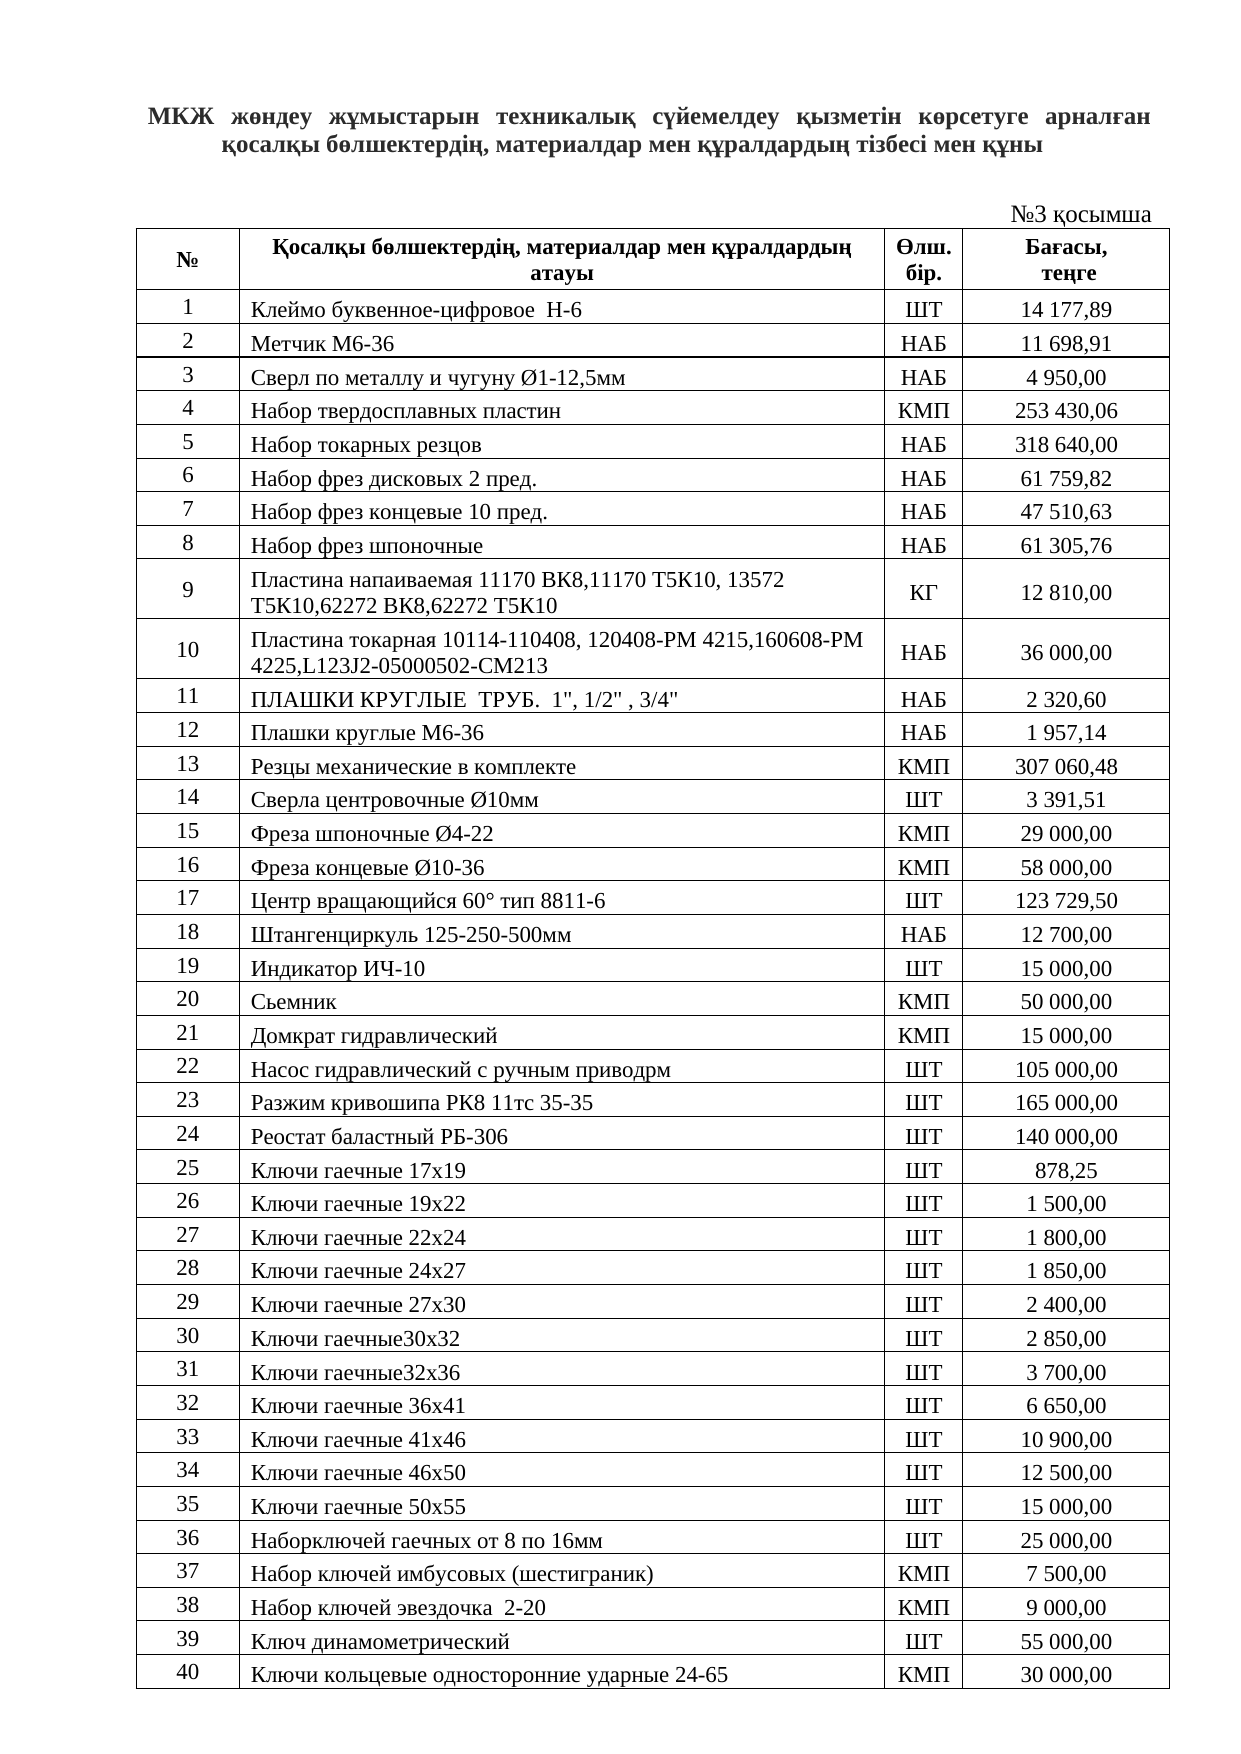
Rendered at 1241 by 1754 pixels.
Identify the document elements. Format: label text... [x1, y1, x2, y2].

table_cell 11 698,91 [963, 324, 1169, 356]
table_cell 7 [137, 492, 239, 525]
table_cell ШТ [885, 1218, 962, 1250]
table_cell 3 700,00 [963, 1352, 1169, 1385]
table_cell 37 [137, 1554, 239, 1587]
table_cell Клеймо буквенное-цифровое Н-6 [240, 290, 884, 323]
table_cell 16 [137, 848, 239, 880]
table_cell 4 950,00 [963, 358, 1169, 390]
table_cell 8 [137, 526, 239, 558]
table_cell 15 [137, 814, 239, 847]
table_cell 9 [137, 559, 239, 618]
table_cell 1 800,00 [963, 1218, 1169, 1250]
table_cell 6 [137, 459, 239, 491]
table_cell Насос гидравлический с ручным приводрм [240, 1050, 884, 1082]
table_cell НАБ [885, 713, 962, 746]
table_cell 32 [137, 1386, 239, 1418]
table_cell КМП [885, 1016, 962, 1048]
table_cell 50 000,00 [963, 982, 1169, 1015]
table_cell 22 [137, 1050, 239, 1082]
table_cell 4 [137, 391, 239, 424]
table_cell Ключи гаечные 46х50 [240, 1453, 884, 1486]
table_cell КМП [885, 747, 962, 779]
table_cell ШТ [885, 1319, 962, 1351]
table_cell Ключи кольцевые односторонние ударные 24-65 [240, 1655, 884, 1688]
table_cell 58 000,00 [963, 848, 1169, 880]
table_cell НАБ [885, 324, 962, 356]
table_cell 105 000,00 [963, 1050, 1169, 1082]
table_cell Фреза концевые Ø10-36 [240, 848, 884, 880]
table_cell 2 [137, 324, 239, 356]
table_cell ШТ [885, 290, 962, 323]
table_cell Ключи гаечные 36х41 [240, 1386, 884, 1418]
table_header Бағасы, теңге [963, 229, 1169, 289]
table_header Өлш. бір. [885, 229, 962, 289]
table_cell 1 [137, 290, 239, 323]
table_cell Плашки круглые М6-36 [240, 713, 884, 746]
table_cell Ключи гаечные 24х27 [240, 1251, 884, 1284]
table_cell КМП [885, 1588, 962, 1620]
table_cell 24 [137, 1117, 239, 1149]
table_cell Ключи гаечные32х36 [240, 1352, 884, 1385]
table_cell КМП [885, 1655, 962, 1688]
table_cell 12 [137, 713, 239, 746]
table_cell 39 [137, 1621, 239, 1654]
table_cell Реостат баластный РБ-306 [240, 1117, 884, 1149]
table_cell КМП [885, 1554, 962, 1587]
table_cell 36 000,00 [963, 619, 1169, 678]
table_cell 40 [137, 1655, 239, 1688]
table_cell 25 000,00 [963, 1521, 1169, 1553]
table_cell 15 000,00 [963, 1487, 1169, 1519]
table_cell 47 510,63 [963, 492, 1169, 525]
table_cell 253 430,06 [963, 391, 1169, 424]
table_cell Пластина напаиваемая 11170 ВК8,11170 Т5К10, 13572 Т5К10,62272 ВК8,62272 Т5К10 [240, 559, 884, 618]
table_cell 28 [137, 1251, 239, 1284]
table_cell ШТ [885, 1420, 962, 1452]
table_cell НАБ [885, 492, 962, 525]
table_cell Набор твердосплавных пластин [240, 391, 884, 424]
text МКЖ жөндеу жұмыстарын техникалық сүйемелдеу қызметін көрсетуге арналған қосалқы бөлшектердің, материалдар мен құралдардың тізбесі мен құны [148, 101, 1152, 158]
table_cell Пластина токарная 10114-110408, 120408-PM 4215,160608-PM 4225,L123J2-05000502-CM213 [240, 619, 884, 678]
table_cell 1 850,00 [963, 1251, 1169, 1284]
table_cell 12 700,00 [963, 915, 1169, 947]
table_cell ШТ [885, 1117, 962, 1149]
table_cell Набор фрез концевые 10 пред. [240, 492, 884, 525]
table_cell КМП [885, 814, 962, 847]
table_cell 23 [137, 1083, 239, 1116]
table_cell НАБ [885, 915, 962, 947]
table_cell Сверл по металлу и чугуну Ø1-12,5мм [240, 358, 884, 390]
table_cell 10 [137, 619, 239, 678]
table_cell 318 640,00 [963, 425, 1169, 457]
table_cell НАБ [885, 619, 962, 678]
table_cell Набор ключей эвездочка 2-20 [240, 1588, 884, 1620]
table_cell 11 [137, 679, 239, 712]
table_cell 165 000,00 [963, 1083, 1169, 1116]
table_cell 123 729,50 [963, 881, 1169, 914]
table_cell 30 000,00 [963, 1655, 1169, 1688]
table_cell 31 [137, 1352, 239, 1385]
table_cell Ключи гаечные 27х30 [240, 1285, 884, 1318]
table_cell Ключ динамометрический [240, 1621, 884, 1654]
table_cell Набор токарных резцов [240, 425, 884, 457]
table_cell Сверла центровочные Ø10мм [240, 780, 884, 813]
table_cell 17 [137, 881, 239, 914]
table_cell 29 000,00 [963, 814, 1169, 847]
table_cell 13 [137, 747, 239, 779]
table_header Қосалқы бөлшектердің, материалдар мен құралдардың атауы [240, 229, 884, 289]
table_cell Ключи гаечные 22х24 [240, 1218, 884, 1250]
table_cell ШТ [885, 1251, 962, 1284]
table_cell НАБ [885, 679, 962, 712]
table_cell 36 [137, 1521, 239, 1553]
table_cell 140 000,00 [963, 1117, 1169, 1149]
table_cell Домкрат гидравлический [240, 1016, 884, 1048]
table_cell 19 [137, 949, 239, 981]
table_cell НАБ [885, 526, 962, 558]
table_cell 34 [137, 1453, 239, 1486]
table_cell Ключи гаечные 19х22 [240, 1184, 884, 1217]
table_cell 21 [137, 1016, 239, 1048]
table_cell ШТ [885, 881, 962, 914]
table_cell Ключи гаечные30х32 [240, 1319, 884, 1351]
table_cell 5 [137, 425, 239, 457]
table_cell 10 900,00 [963, 1420, 1169, 1452]
table_cell Набор ключей имбусовых (шестиграник) [240, 1554, 884, 1587]
table_cell Сьемник [240, 982, 884, 1015]
table_cell Центр вращающийся 60° тип 8811-6 [240, 881, 884, 914]
table_cell 2 850,00 [963, 1319, 1169, 1351]
table_cell 55 000,00 [963, 1621, 1169, 1654]
table_cell 14 [137, 780, 239, 813]
table_cell ШТ [885, 1083, 962, 1116]
table_cell 20 [137, 982, 239, 1015]
table_cell 7 500,00 [963, 1554, 1169, 1587]
table_cell КМП [885, 391, 962, 424]
table_cell ШТ [885, 1453, 962, 1486]
table_cell 878,25 [963, 1150, 1169, 1183]
table_cell Разжим кривошипа РК8 11тс 35-35 [240, 1083, 884, 1116]
table_cell НАБ [885, 358, 962, 390]
table_cell 3 [137, 358, 239, 390]
table_cell 18 [137, 915, 239, 947]
table_cell ШТ [885, 1050, 962, 1082]
table_cell 3 391,51 [963, 780, 1169, 813]
table_cell ШТ [885, 1621, 962, 1654]
table_cell НАБ [885, 459, 962, 491]
table_cell 27 [137, 1218, 239, 1250]
table_cell 15 000,00 [963, 1016, 1169, 1048]
table_cell ПЛАШКИ КРУГЛЫЕ ТРУБ. 1", 1/2" , 3/4" [240, 679, 884, 712]
table_cell 25 [137, 1150, 239, 1183]
table_cell Набор фрез шпоночные [240, 526, 884, 558]
text №3 қосымша [148, 199, 1152, 228]
table_cell 15 000,00 [963, 949, 1169, 981]
table_cell 2 320,60 [963, 679, 1169, 712]
table_cell 30 [137, 1319, 239, 1351]
table_cell 12 500,00 [963, 1453, 1169, 1486]
table_cell Наборключей гаечных от 8 по 16мм [240, 1521, 884, 1553]
table_cell Набор фрез дисковых 2 пред. [240, 459, 884, 491]
table_cell Штангенциркуль 125-250-500мм [240, 915, 884, 947]
table_cell 61 759,82 [963, 459, 1169, 491]
table_cell КМП [885, 982, 962, 1015]
table_cell 9 000,00 [963, 1588, 1169, 1620]
table_cell 33 [137, 1420, 239, 1452]
table_cell ШТ [885, 949, 962, 981]
table_cell Ключи гаечные 50х55 [240, 1487, 884, 1519]
table_cell ШТ [885, 1285, 962, 1318]
table_header № [137, 229, 239, 289]
table_cell 12 810,00 [963, 559, 1169, 618]
table_cell ШТ [885, 1184, 962, 1217]
table_cell ШТ [885, 1487, 962, 1519]
table_cell 1 957,14 [963, 713, 1169, 746]
table_cell ШТ [885, 1150, 962, 1183]
table_cell НАБ [885, 425, 962, 457]
table_cell ШТ [885, 1521, 962, 1553]
table_cell ШТ [885, 780, 962, 813]
table_cell 61 305,76 [963, 526, 1169, 558]
table_cell 1 500,00 [963, 1184, 1169, 1217]
table_cell 6 650,00 [963, 1386, 1169, 1418]
table_cell Ключи гаечные 41х46 [240, 1420, 884, 1452]
table_cell 14 177,89 [963, 290, 1169, 323]
table_cell КМП [885, 848, 962, 880]
table_cell Метчик М6-36 [240, 324, 884, 356]
table_cell 29 [137, 1285, 239, 1318]
table_cell Резцы механические в комплекте [240, 747, 884, 779]
table_cell 26 [137, 1184, 239, 1217]
table_cell 307 060,48 [963, 747, 1169, 779]
table_cell 35 [137, 1487, 239, 1519]
table_cell 2 400,00 [963, 1285, 1169, 1318]
table_cell ШТ [885, 1352, 962, 1385]
table_cell Индикатор ИЧ-10 [240, 949, 884, 981]
table_cell КГ [885, 559, 962, 618]
table_cell Фреза шпоночные Ø4-22 [240, 814, 884, 847]
table_cell ШТ [885, 1386, 962, 1418]
table_cell 38 [137, 1588, 239, 1620]
table_cell Ключи гаечные 17х19 [240, 1150, 884, 1183]
